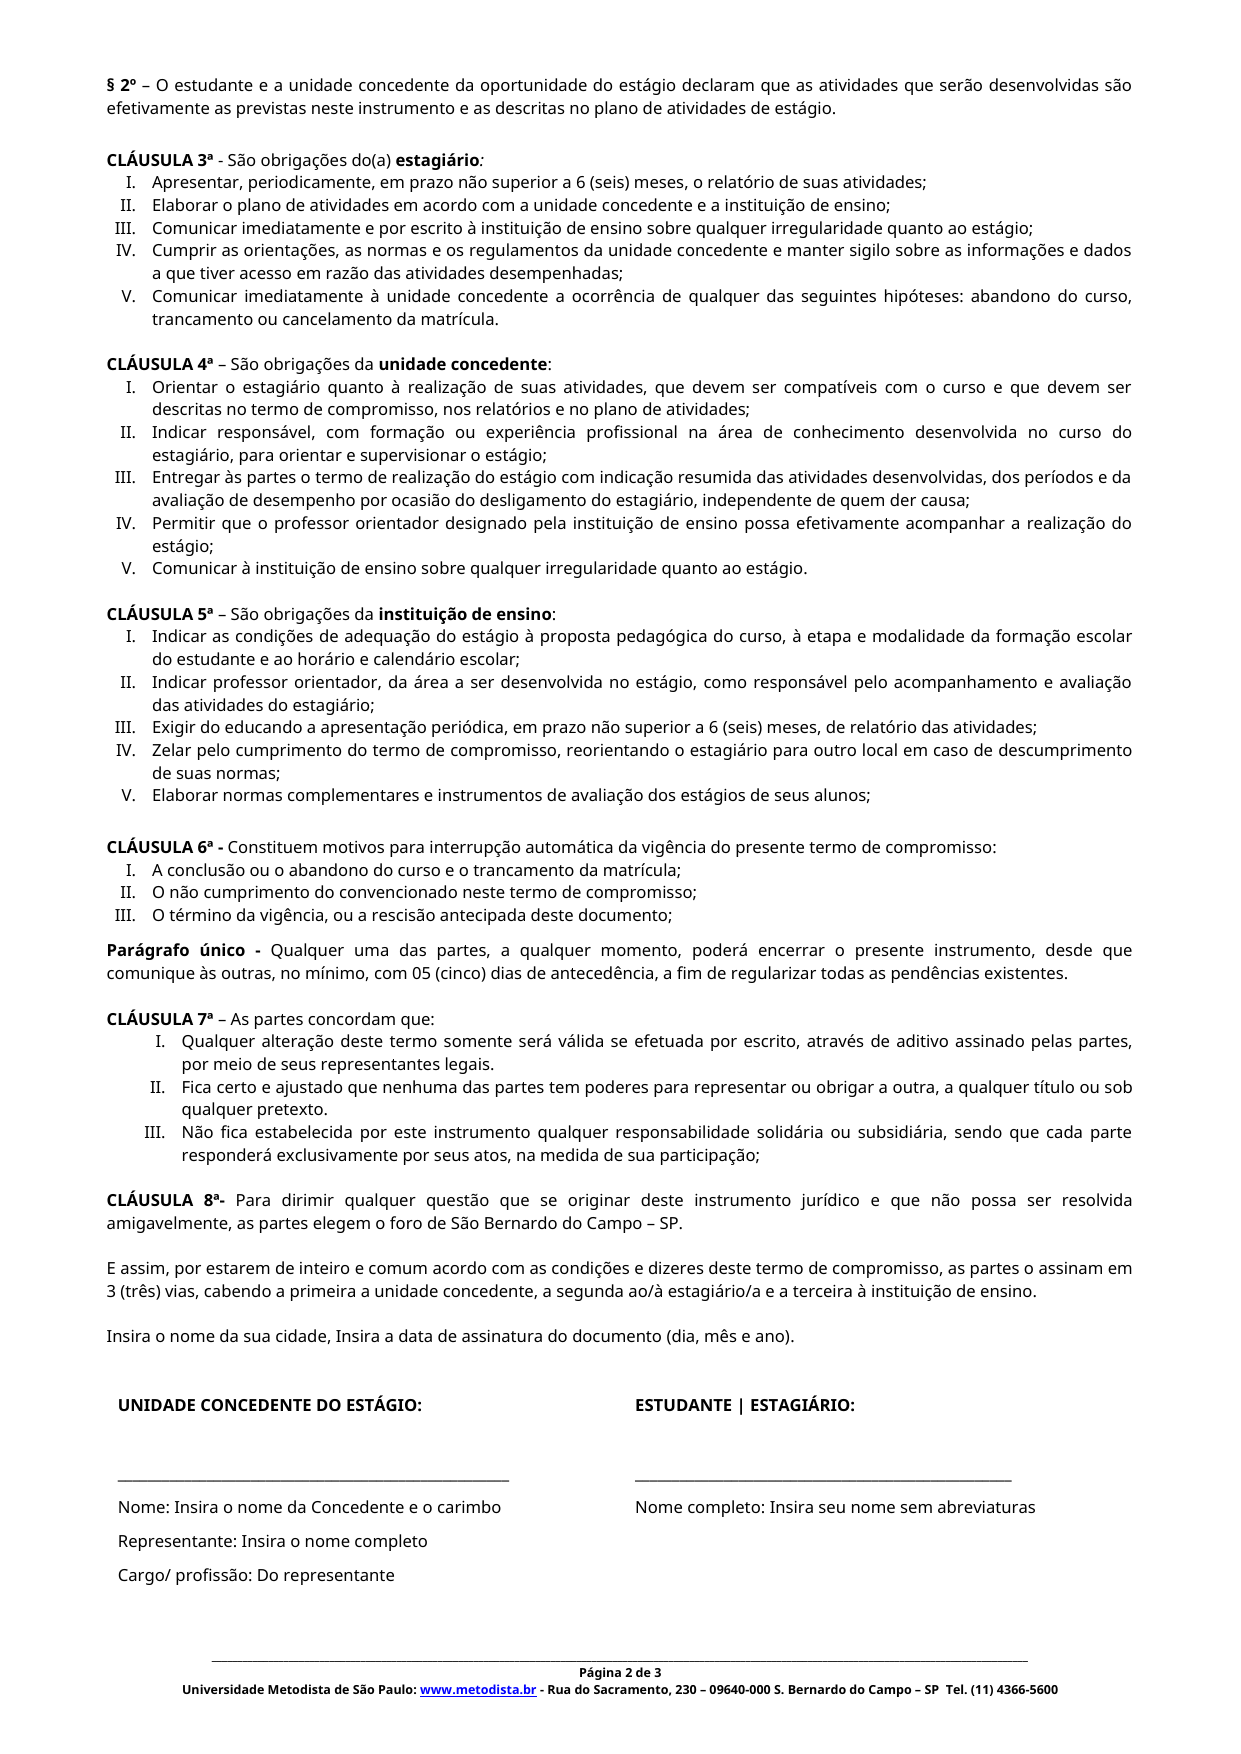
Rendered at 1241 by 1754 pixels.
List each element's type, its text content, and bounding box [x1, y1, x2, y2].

list Orientar o estagiário quanto à realização de suas atividades, que devem ser compatíveis com o curso e que devem ser descritas no termo de compromisso, nos relatórios e no plano de atividades; [136, 375, 1134, 421]
list Comunicar imediatamente e por escrito à instituição de ensino sobre qualquer irregularidade quanto ao estágio; [136, 216, 1134, 239]
list Entregar às partes o termo de realização do estágio com indicação resumida das atividades desenvolvidas, dos períodos e da avaliação de desempenho por ocasião do desligamento do estagiário, independente de quem der causa; [136, 466, 1134, 512]
list Cumprir as orientações, as normas e os regulamentos da unidade concedente e manter sigilo sobre as informações e dados a que tiver acesso em razão das atividades desempenhadas; [136, 239, 1134, 284]
text CLÁUSULA 4ª – São obrigações da unidade concedente: [106, 353, 1134, 375]
list Indicar as condições de adequação do estágio à proposta pedagógica do curso, à etapa e modalidade da formação escolar do estudante e ao horário e calendário escolar; [136, 625, 1134, 671]
text CLÁUSULA 5ª – São obrigações da instituição de ensino: [106, 602, 1134, 625]
text Insira o nome da sua cidade, Insira a data de assinatura do documento (dia, mês e ano). [106, 1325, 1134, 1348]
text CLÁUSULA 3ª - São obrigações do(a) estagiário: [106, 148, 1134, 171]
list Fica certo e ajustado que nenhuma das partes tem poderes para representar ou obrigar a outra, a qualquer título ou sob qualquer pretexto. [165, 1075, 1134, 1121]
text E assim, por estarem de inteiro e comum acordo com as condições e dizeres deste termo de compromisso, as partes o assinam em 3 (três) vias, cabendo a primeira a unidade concedente, a segunda ao/à estagiário/a e a terceira à instituição de ensino. [106, 1257, 1134, 1302]
list Zelar pelo cumprimento do termo de compromisso, reorientando o estagiário para outro local em caso de descumprimento de suas normas; [136, 739, 1134, 784]
list Permitir que o professor orientador designado pela instituição de ensino possa efetivamente acompanhar a realização do estágio; [136, 512, 1134, 557]
list O não cumprimento do convencionado neste termo de compromisso; [136, 881, 1134, 904]
list A conclusão ou o abandono do curso e o trancamento da matrícula; [136, 858, 1134, 881]
list Indicar responsável, com formação ou experiência profissional na área de conhecimento desenvolvida no curso do estagiário, para orientar e supervisionar o estágio; [136, 421, 1134, 466]
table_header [106, 1393, 624, 1630]
text Parágrafo único - Qualquer uma das partes, a qualquer momento, poderá encerrar o presente instrumento, desde que comunique às outras, no mínimo, com 05 (cinco) dias de antecedência, a fim de regularizar todas as pendências existentes. [106, 939, 1134, 984]
list O término da vigência, ou a rescisão antecipada deste documento; [136, 904, 1134, 927]
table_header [624, 1393, 1149, 1630]
text CLÁUSULA 7ª – As partes concordam que: [106, 1007, 1134, 1030]
text CLÁUSULA 8ª- Para dirimir qualquer questão que se originar deste instrumento jurídico e que não possa ser resolvida amigavelmente, as partes elegem o foro de São Bernardo do Campo – SP. [106, 1189, 1134, 1234]
list Apresentar, periodicamente, em prazo não superior a 6 (seis) meses, o relatório de suas atividades; [136, 171, 1134, 194]
text CLÁUSULA 6ª - Constituem motivos para interrupção automática da vigência do presente termo de compromisso: [106, 836, 1134, 858]
list Comunicar imediatamente à unidade concedente a ocorrência de qualquer das seguintes hipóteses: abandono do curso, trancamento ou cancelamento da matrícula. [136, 284, 1134, 330]
list Qualquer alteração deste termo somente será válida se efetuada por escrito, através de aditivo assinado pelas partes, por meio de seus representantes legais. [165, 1030, 1134, 1075]
text § 2º – O estudante e a unidade concedente da oportunidade do estágio declaram que as atividades que serão desenvolvidas são efetivamente as previstas neste instrumento e as descritas no plano de atividades de estágio. [106, 74, 1134, 119]
list Indicar professor orientador, da área a ser desenvolvida no estágio, como responsável pelo acompanhamento e avaliação das atividades do estagiário; [136, 671, 1134, 716]
list Exigir do educando a apresentação periódica, em prazo não superior a 6 (seis) meses, de relatório das atividades; [136, 716, 1134, 739]
list Elaborar normas complementares e instrumentos de avaliação dos estágios de seus alunos; [136, 784, 1134, 807]
list Não fica estabelecida por este instrumento qualquer responsabilidade solidária ou subsidiária, sendo que cada parte responderá exclusivamente por seus atos, na medida de sua participação; [165, 1121, 1134, 1166]
list Comunicar à instituição de ensino sobre qualquer irregularidade quanto ao estágio. [136, 557, 1134, 580]
list Elaborar o plano de atividades em acordo com a unidade concedente e a instituição de ensino; [136, 194, 1134, 216]
